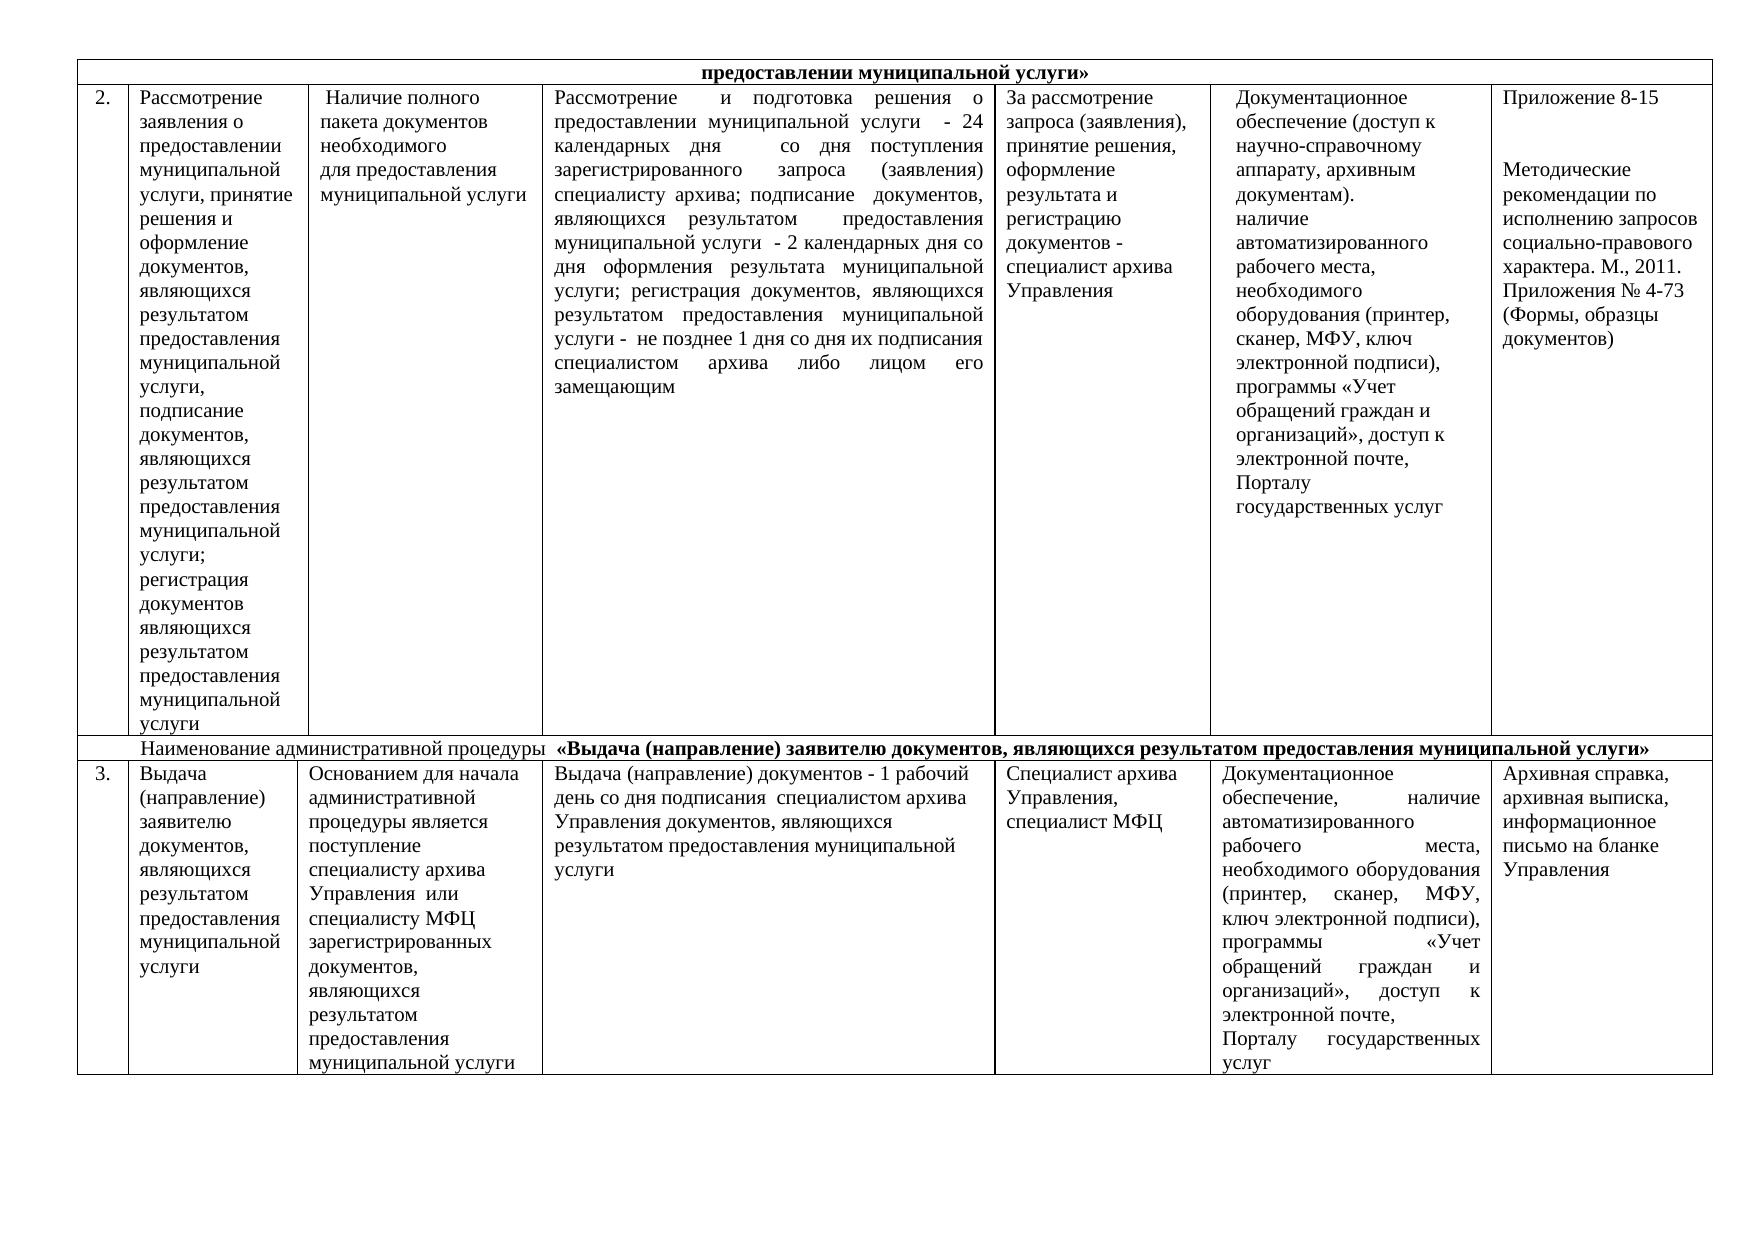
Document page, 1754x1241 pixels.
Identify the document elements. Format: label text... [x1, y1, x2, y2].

table_cell Наименование административной процедуры «Выдача (направление) заявителю документов, являющихся результатом предоставления муниципальной услуги» [78, 736, 1712, 760]
table_cell Выдача (направление) документов - 1 рабочий день со дня подписания специалистом архива Управления документов, являющихся результатом предоставления муниципальной услуги [543, 761, 994, 1074]
table_cell Документационное обеспечение (доступ к научно-справочному аппарату, архивным документам). наличие автоматизированного рабочего места, необходимого оборудования (принтер, сканер, МФУ, ключ электронной подписи), программы «Учет обращений граждан и организаций», доступ к электронной почте, Порталу государственных услуг [1211, 85, 1491, 735]
table_cell Выдача (направление) заявителю документов, являющихся результатом предоставления муниципальной услуги [129, 761, 297, 1074]
table_cell Документационное обеспечение, наличие автоматизированного рабочего места, необходимого оборудования (принтер, сканер, МФУ, ключ электронной подписи), программы «Учет обращений граждан и организаций», доступ к электронной почте, Порталу государственных услуг [1211, 761, 1491, 1074]
table_cell 3. [78, 761, 128, 1074]
table_cell Архивная справка, архивная выписка, информационное письмо на бланке Управления [1492, 761, 1712, 1074]
table_cell Наличие полного пакета документов необходимого для предоставления муниципальной услуги [309, 85, 542, 735]
table_cell 2. [78, 85, 128, 735]
table_cell Основанием для начала административной процедуры является поступление специалисту архива Управления или специалисту МФЦ зарегистрированных документов, являющихся результатом предоставления муниципальной услуги [298, 761, 542, 1074]
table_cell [78, 60, 1712, 84]
table_cell За рассмотрение запроса (заявления), принятие решения, оформление результата и регистрацию документов - специалист архива Управления [996, 85, 1210, 735]
table_cell Приложение 8-15 Методические рекомендации по исполнению запросов социально-правового характера. М., 2011. Приложения № 4-73 (Формы, образцы документов) [1492, 85, 1712, 735]
table_cell Специалист архива Управления, специалист МФЦ [996, 761, 1210, 1074]
table_cell Рассмотрение и подготовка решения о предоставлении муниципальной услуги - 24 календарных дня со дня поступления зарегистрированного запроса (заявления) специалисту архива; подписание документов, являющихся результатом предоставления муниципальной услуги - 2 календарных дня со дня оформления результата муниципальной услуги; регистрация документов, являющихся результатом предоставления муниципальной услуги - не позднее 1 дня со дня их подписания специалистом архива либо лицом его замещающим [543, 85, 994, 735]
table_cell Рассмотрение заявления о предоставлении муниципальной услуги, принятие решения и оформление документов, являющихся результатом предоставления муниципальной услуги, подписание документов, являющихся результатом предоставления муниципальной услуги; регистрация документов являющихся результатом предоставления муниципальной услуги [129, 85, 308, 735]
